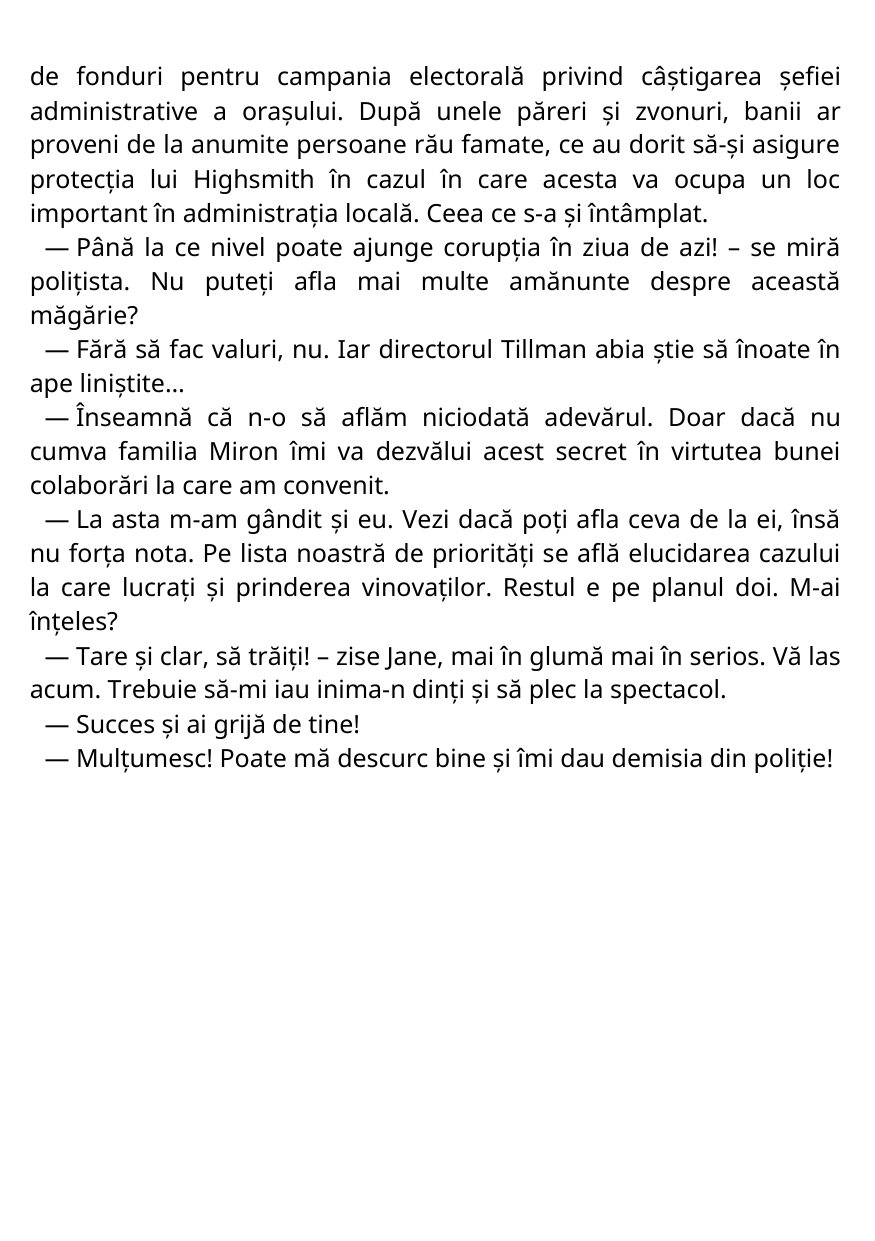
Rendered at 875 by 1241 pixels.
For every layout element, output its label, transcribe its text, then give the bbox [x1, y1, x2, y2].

text — Tare şi clar, să trăiţi! – zise Jane, mai în glumă mai în serios. Vă las acum. Trebuie să-mi iau inima-n dinţi şi să plec la spectacol. [29, 638, 842, 706]
text — Succes şi ai grijă de tine! [29, 706, 842, 740]
text — Mulţumesc! Poate mă descurc bine şi îmi dau demisia din poliţie! [29, 740, 842, 774]
text — La asta m-am gândit şi eu. Vezi dacă poţi afla ceva de la ei, însă nu forţa nota. Pe lista noastră de priorităţi se află elucidarea cazului la care lucraţi şi prinderea vinovaţilor. Restul e pe planul doi. M-ai înţeles? [29, 502, 842, 638]
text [29, 59, 842, 229]
text — Până la ce nivel poate ajunge corupţia în ziua de azi! – se miră poliţista. Nu puteţi afla mai multe amănunte despre această măgărie? [29, 229, 842, 332]
text — Fără să fac valuri, nu. Iar directorul Tillman abia ştie să înoate în ape liniştite… [29, 332, 842, 400]
text — Înseamnă că n-o să aflăm niciodată adevărul. Doar dacă nu cumva familia Miron îmi va dezvălui acest secret în virtutea bunei colaborări la care am convenit. [29, 400, 842, 502]
